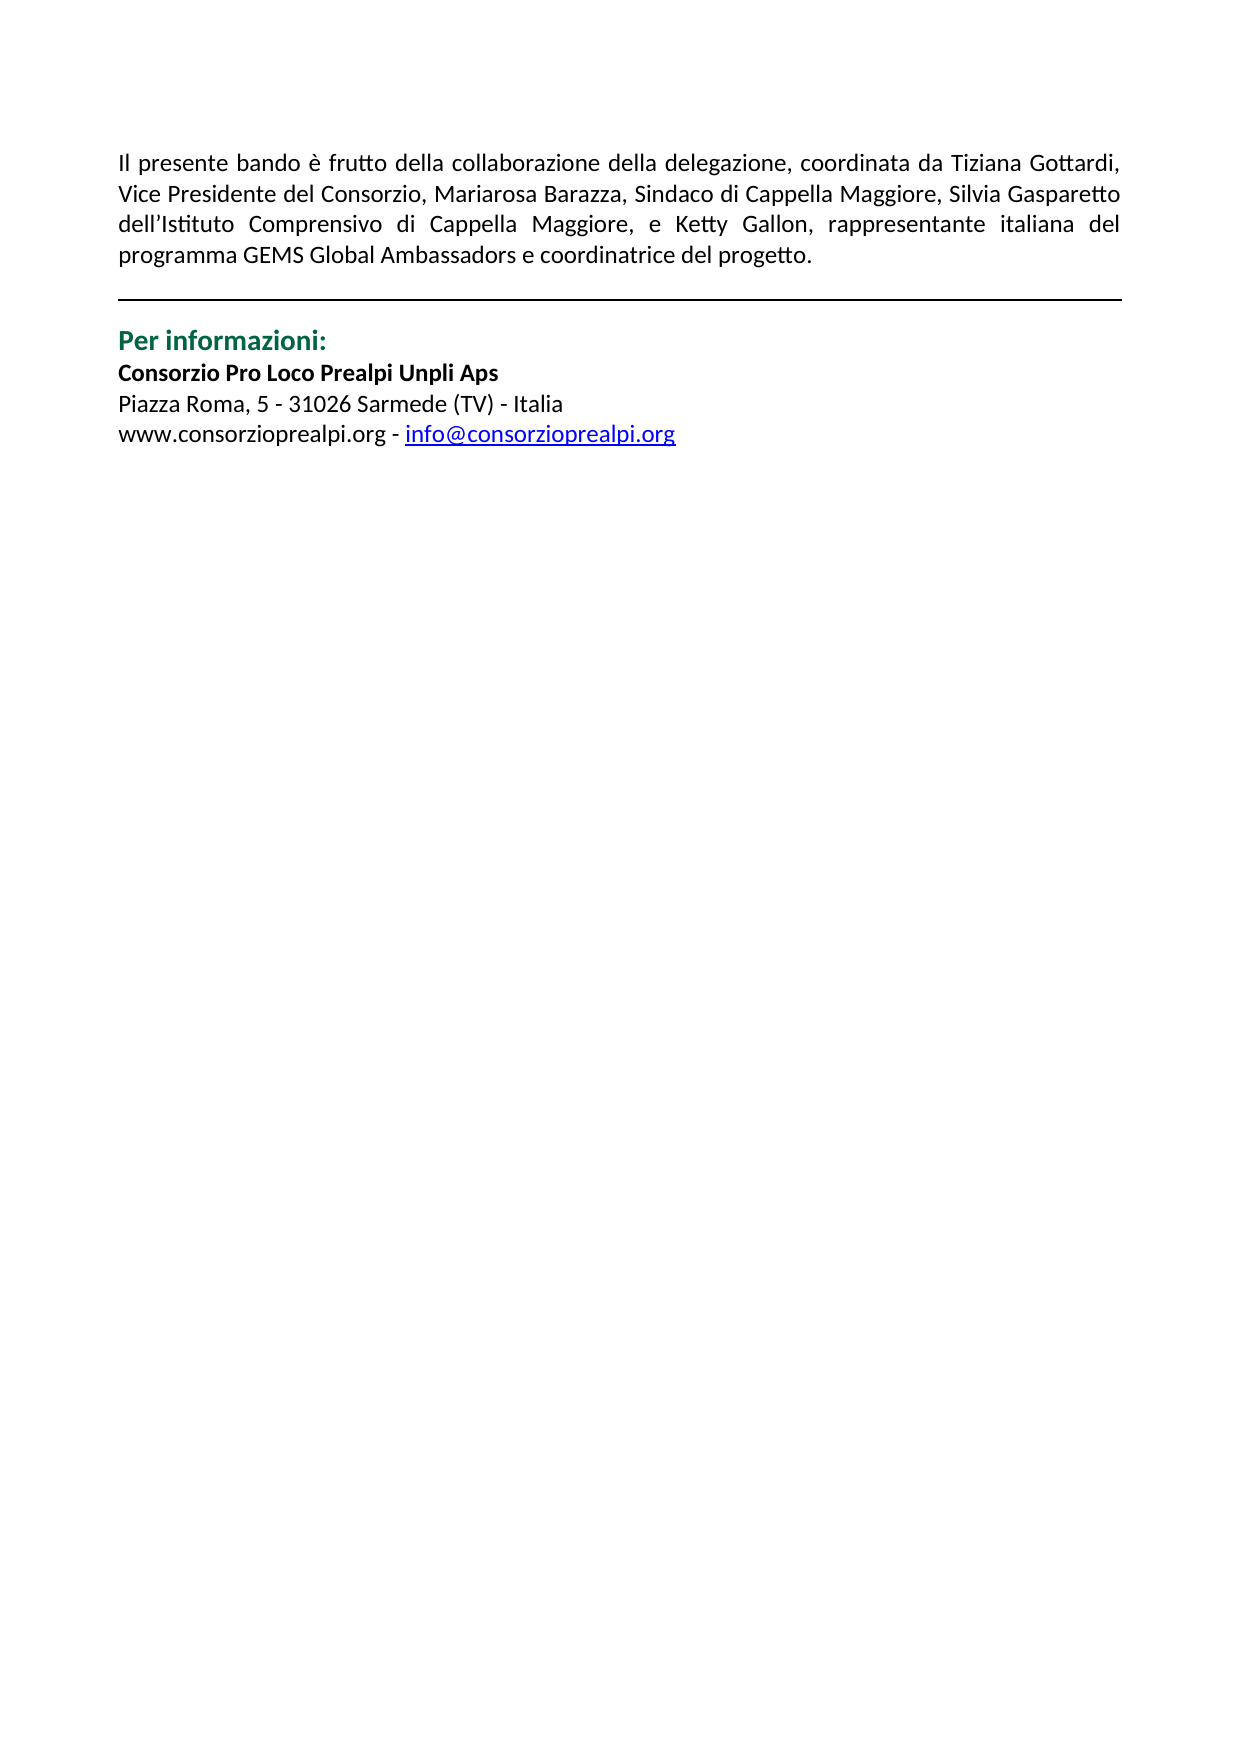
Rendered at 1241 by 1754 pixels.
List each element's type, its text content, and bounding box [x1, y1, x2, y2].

text Il presente bando è frutto della collaborazione della delegazione, coordinata da Tiziana Gottardi, Vice Presidente del Consorzio, Mariarosa Barazza, Sindaco di Cappella Maggiore, Silvia Gasparetto dell’Istituto Comprensivo di Cappella Maggiore, e Ketty Gallon, rappresentante italiana del programma GEMS Global Ambassadors e coordinatrice del progetto. [118, 148, 1122, 270]
text Per informazioni: Consorzio Pro Loco Prealpi Unpli Aps Piazza Roma, 5 - 31026 Sarmede (TV) - Italia www.consorzioprealpi.org - info@consorzioprealpi.org [118, 322, 1122, 449]
